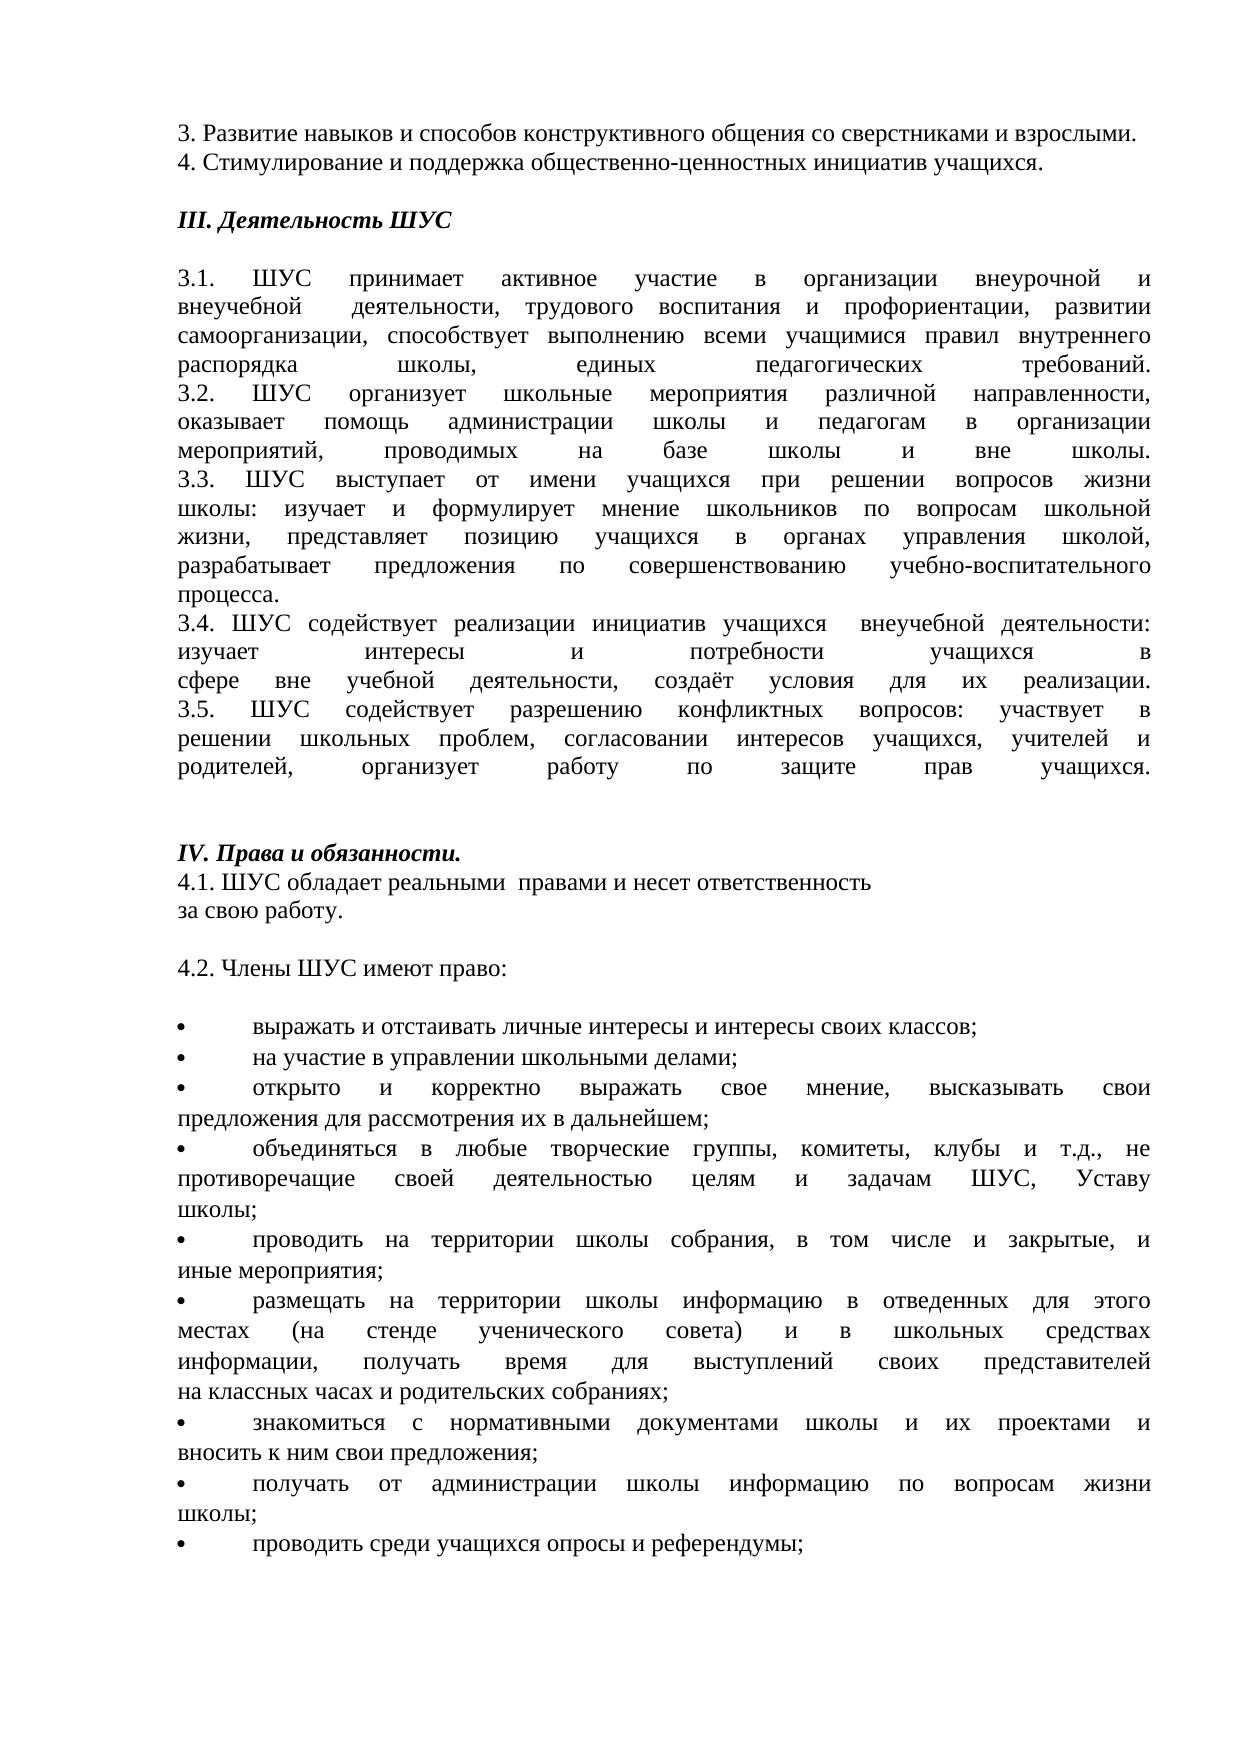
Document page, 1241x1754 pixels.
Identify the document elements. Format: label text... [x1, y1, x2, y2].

text 3.1. ШУС принимает активное участие в организации внеурочной и внеучебной деятельности, трудового воспитания и профориентации, развитии самоорганизации, способствует выполнению всеми учащимися правил внутреннего распорядка школы, единых педагогических требований. 3.2. ШУС организует школьные мероприятия различной направленности, оказывает помощь администрации школы и педагогам в организации мероприятий, проводимых на базе школы и вне школы. 3.3. ШУС выступает от имени учащихся при решении вопросов жизни школы: изучает и формулирует мнение школьников по вопросам школьной жизни, представляет позицию учащихся в органах управления школой, разрабатывает предложения по совершенствованию учебно-воспитательного процесса. 3.4. ШУС содействует реализации инициатив учащихся внеучебной деятельности: изучает интересы и потребности учащихся в сфере вне учебной деятельности, создаёт условия для их реализации. 3.5. ШУС содействует разрешению конфликтных вопросов: участвует в решении школьных проблем, согласовании интересов учащихся, учителей и родителей, организует работу по защите прав учащихся. [177, 263, 1152, 809]
text IV. Права и обязанности. 4.1. ШУС обладает реальными правами и несет ответственность за свою работу. [177, 838, 1152, 924]
list размещать на территории школы информацию в отведенных для этого местах (на стенде ученического совета) и в школьных средствах информации, получать время для выступлений своих представителей на классных часах и родительских собраниях; [177, 1285, 1152, 1405]
text 4. Стимулирование и поддержка общественно-ценностных инициатив учащихся. [177, 147, 1152, 176]
list проводить среди учащихся опросы и референдумы; [177, 1528, 1152, 1557]
text 4.2. Члены ШУС имеют право: [177, 953, 1152, 982]
text III. Деятельность ШУС [177, 205, 1152, 233]
list выражать и отстаивать личные интересы и интересы своих классов; [177, 1011, 1152, 1040]
list открыто и корректно выражать свое мнение, высказывать свои предложения для рассмотрения их в дальнейшем; [177, 1072, 1152, 1131]
text 3. Развитие навыков и способов конструктивного общения со сверстниками и взрослыми. [177, 118, 1152, 147]
list знакомиться с нормативными документами школы и их проектами и вносить к ним свои предложения; [177, 1407, 1152, 1466]
list получать от администрации школы информацию по вопросам жизни школы; [177, 1468, 1152, 1527]
list проводить на территории школы собрания, в том числе и закрытые, и иные мероприятия; [177, 1224, 1152, 1283]
list объединяться в любые творческие группы, комитеты, клубы и т.д., не противоречащие своей деятельностью целям и задачам ШУС, Уставу школы; [177, 1133, 1152, 1223]
list на участие в управлении школьными делами; [177, 1042, 1152, 1071]
